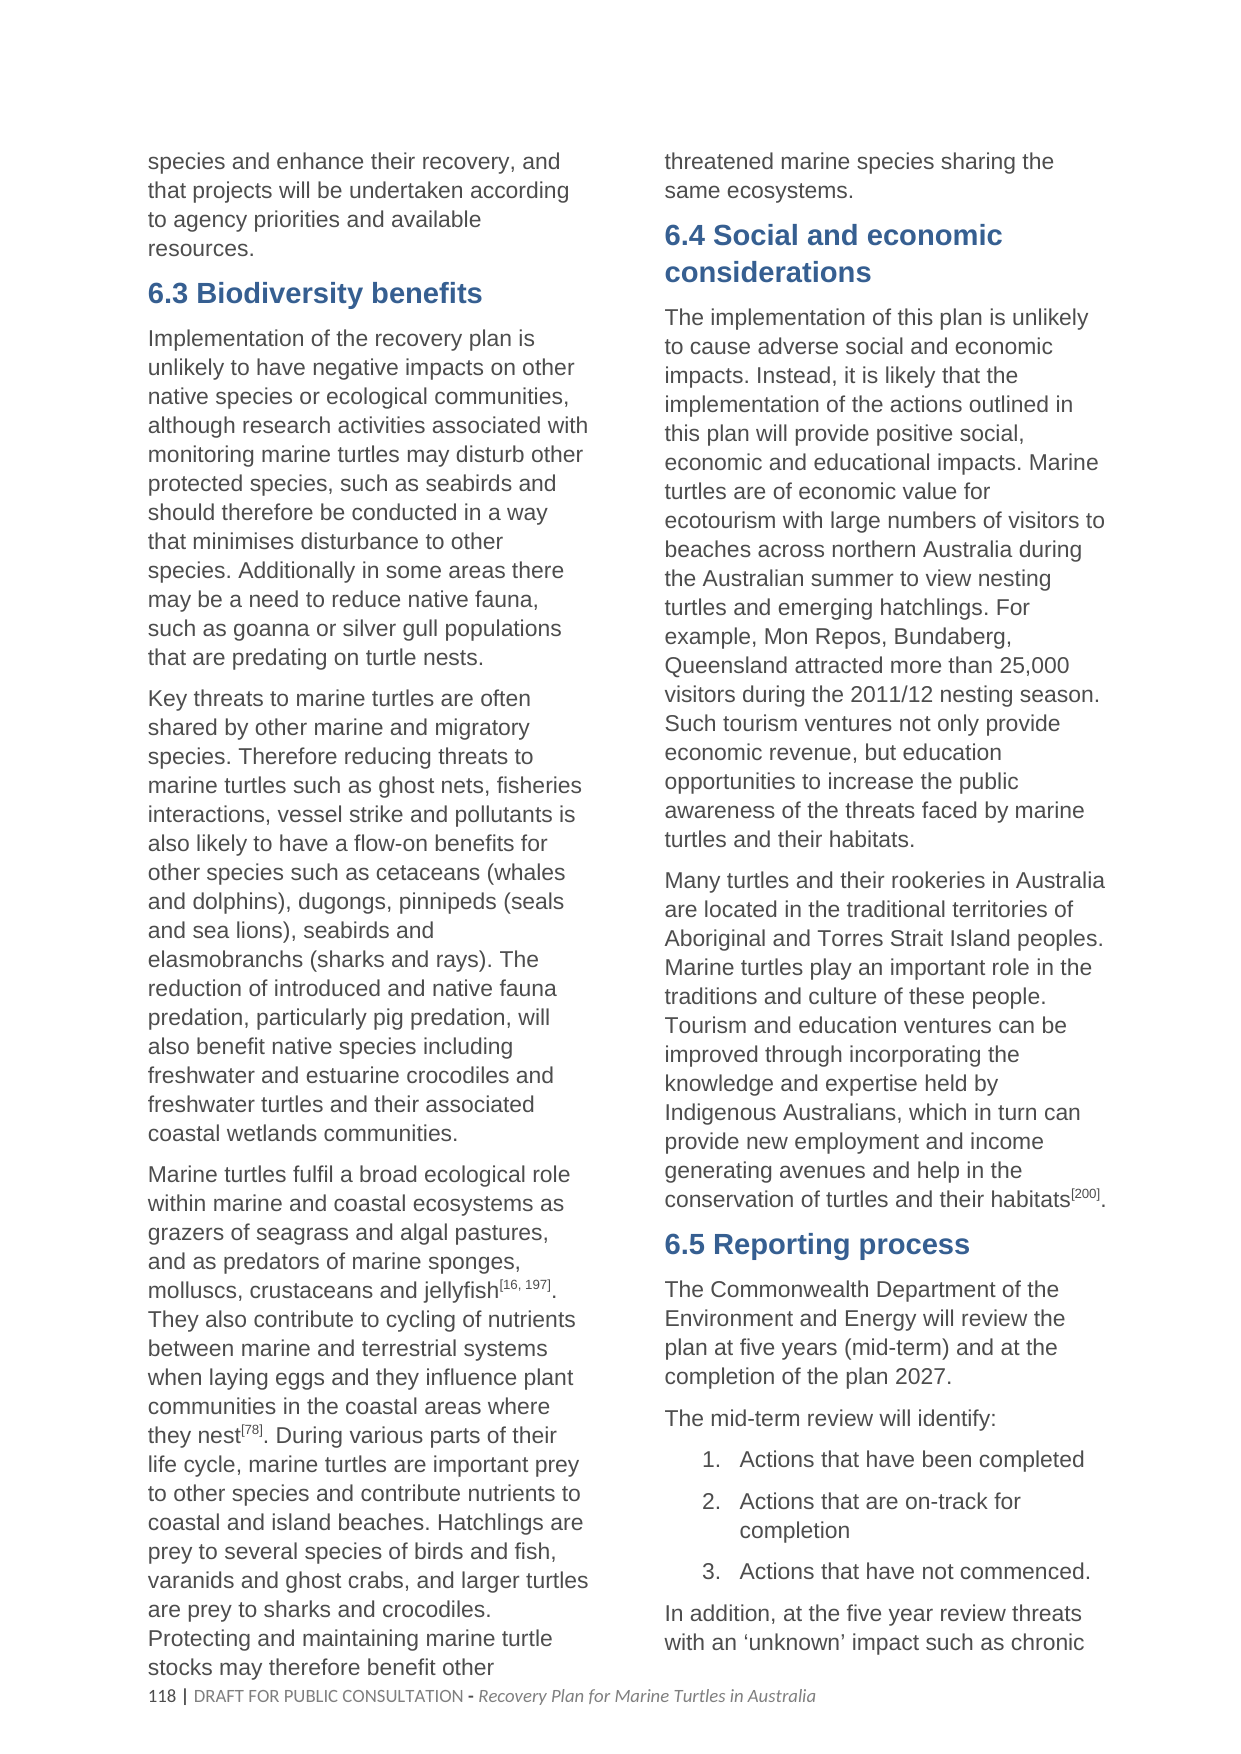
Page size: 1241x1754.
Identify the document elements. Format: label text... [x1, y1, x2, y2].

list Actions that have been completed [702, 1446, 1107, 1473]
subtitle 6.5 Reporting process [664, 1227, 1107, 1261]
subtitle 6.4 Social and economic considerations [664, 218, 1107, 288]
subtitle 6.3 Biodiversity benefits [148, 276, 591, 309]
text Marine turtles fulfil a broad ecological role within marine and coastal ecosystems as grazers of seagrass and algal pastures, and as predators of marine sponges, molluscs, crustaceans and jellyfish[16, 197]. They also contribute to cycling of nutrients between marine and terrestrial systems when laying eggs and they influence plant communities in the coastal areas where they nest[78]. During various parts of their life cycle, marine turtles are important prey to other species and contribute nutrients to coastal and island beaches. Hatchlings are prey to several species of birds and fish, varanids and ghost crabs, and larger turtles are prey to sharks and crocodiles. Protecting and maintaining marine turtle stocks may therefore benefit other threatened marine species sharing the same ecosystems. [148, 1161, 591, 1680]
text The mid-term review will identify: [664, 1405, 1107, 1431]
list Actions that have not commenced. [702, 1558, 1107, 1584]
text Many turtles and their rookeries in Australia are located in the traditional territories of Aboriginal and Torres Strait Island peoples. Marine turtles play an important role in the traditions and culture of these people. Tourism and education ventures can be improved through incorporating the knowledge and expertise held by Indigenous Australians, which in turn can provide new employment and income generating avenues and help in the conservation of turtles and their habitats[200]. [664, 867, 1107, 1212]
list Actions that are on-track for completion [702, 1488, 1107, 1543]
text The implementation of this plan is unlikely to cause adverse social and economic impacts. Instead, it is likely that the implementation of the actions outlined in this plan will provide positive social, economic and educational impacts. Marine turtles are of economic value for ecotourism with large numbers of visitors to beaches across northern Australia during the Australian summer to view nesting turtles and emerging hatchlings. For example, Mon Repos, Bundaberg, Queensland attracted more than 25,000 visitors during the 2011/12 nesting season. Such tourism ventures not only provide economic revenue, but education opportunities to increase the public awareness of the threats faced by marine turtles and their habitats. [664, 304, 1107, 852]
text In addition, at the five year review threats with an ‘unknown’ impact such as chronic noise will be re-assessed in light of new information. [664, 1599, 1107, 1655]
text Implementation of the recovery plan is unlikely to have negative impacts on other native species or ecological communities, although research activities associated with monitoring marine turtles may disturb other protected species, such as seabirds and should therefore be conducted in a way that minimises disturbance to other species. Additionally in some areas there may be a need to reduce native fauna, such as goanna or silver gull populations that are predating on turtle nests. [148, 325, 591, 670]
text The Commonwealth Department of the Environment and Energy will review the plan at five years (mid-term) and at the completion of the plan 2027. [664, 1276, 1107, 1390]
text Key threats to marine turtles are often shared by other marine and migratory species. Therefore reducing threats to marine turtles such as ghost nets, fisheries interactions, vessel strike and pollutants is also likely to have a flow-on benefits for other species such as cetaceans (whales and dolphins), dugongs, pinnipeds (seals and sea lions), seabirds and elasmobranchs (sharks and rays). The reduction of introduced and native fauna predation, particularly pig predation, will also benefit native species including freshwater and estuarine crocodiles and freshwater turtles and their associated coastal wetlands communities. [148, 685, 591, 1146]
